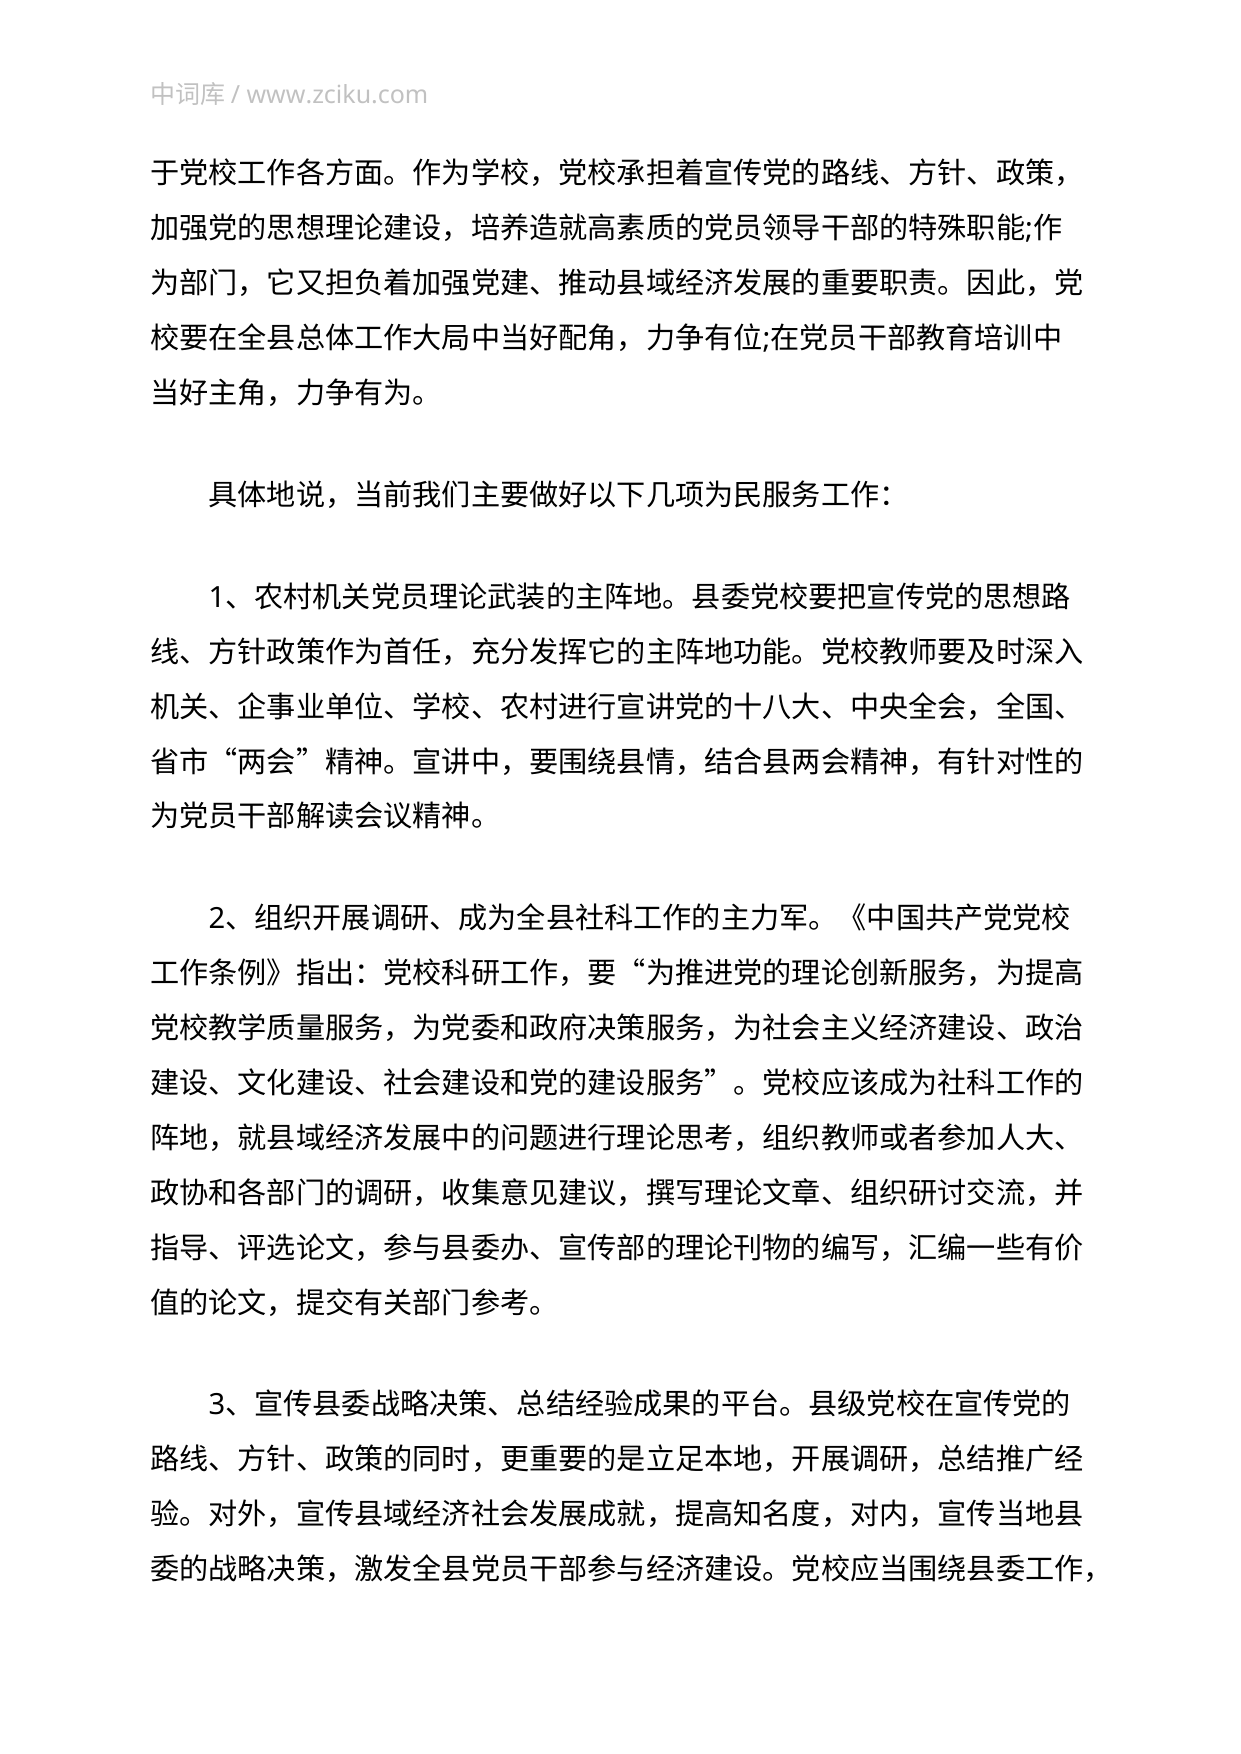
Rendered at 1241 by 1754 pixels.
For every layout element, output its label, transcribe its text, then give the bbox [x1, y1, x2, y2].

text 具体地说，当前我们主要做好以下几项为民服务工作： [150, 472, 1090, 514]
text 1、农村机关党员理论武装的主阵地。县委党校要把宣传党的思想路线、方针政策作为首任，充分发挥它的主阵地功能。党校教师要及时深入机关、企事业单位、学校、农村进行宣讲党的十八大、中央全会，全国、省市“两会”精神。宣讲中，要围绕县情，结合县两会精神，有针对性的为党员干部解读会议精神。 [150, 573, 1090, 835]
text 2、组织开展调研、成为全县社科工作的主力军。《中国共产党党校工作条例》指出：党校科研工作，要“为推进党的理论创新服务，为提高党校教学质量服务，为党委和政府决策服务，为社会主义经济建设、政治建设、文化建设、社会建设和党的建设服务”。党校应该成为社科工作的阵地，就县域经济发展中的问题进行理论思考，组织教师或者参加人大、政协和各部门的调研，收集意见建议，撰写理论文章、组织研讨交流，并指导、评选论文，参与县委办、宣传部的理论刊物的编写，汇编一些有价值的论文，提交有关部门参考。 [150, 895, 1090, 1321]
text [150, 1381, 1090, 1588]
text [150, 150, 1090, 412]
